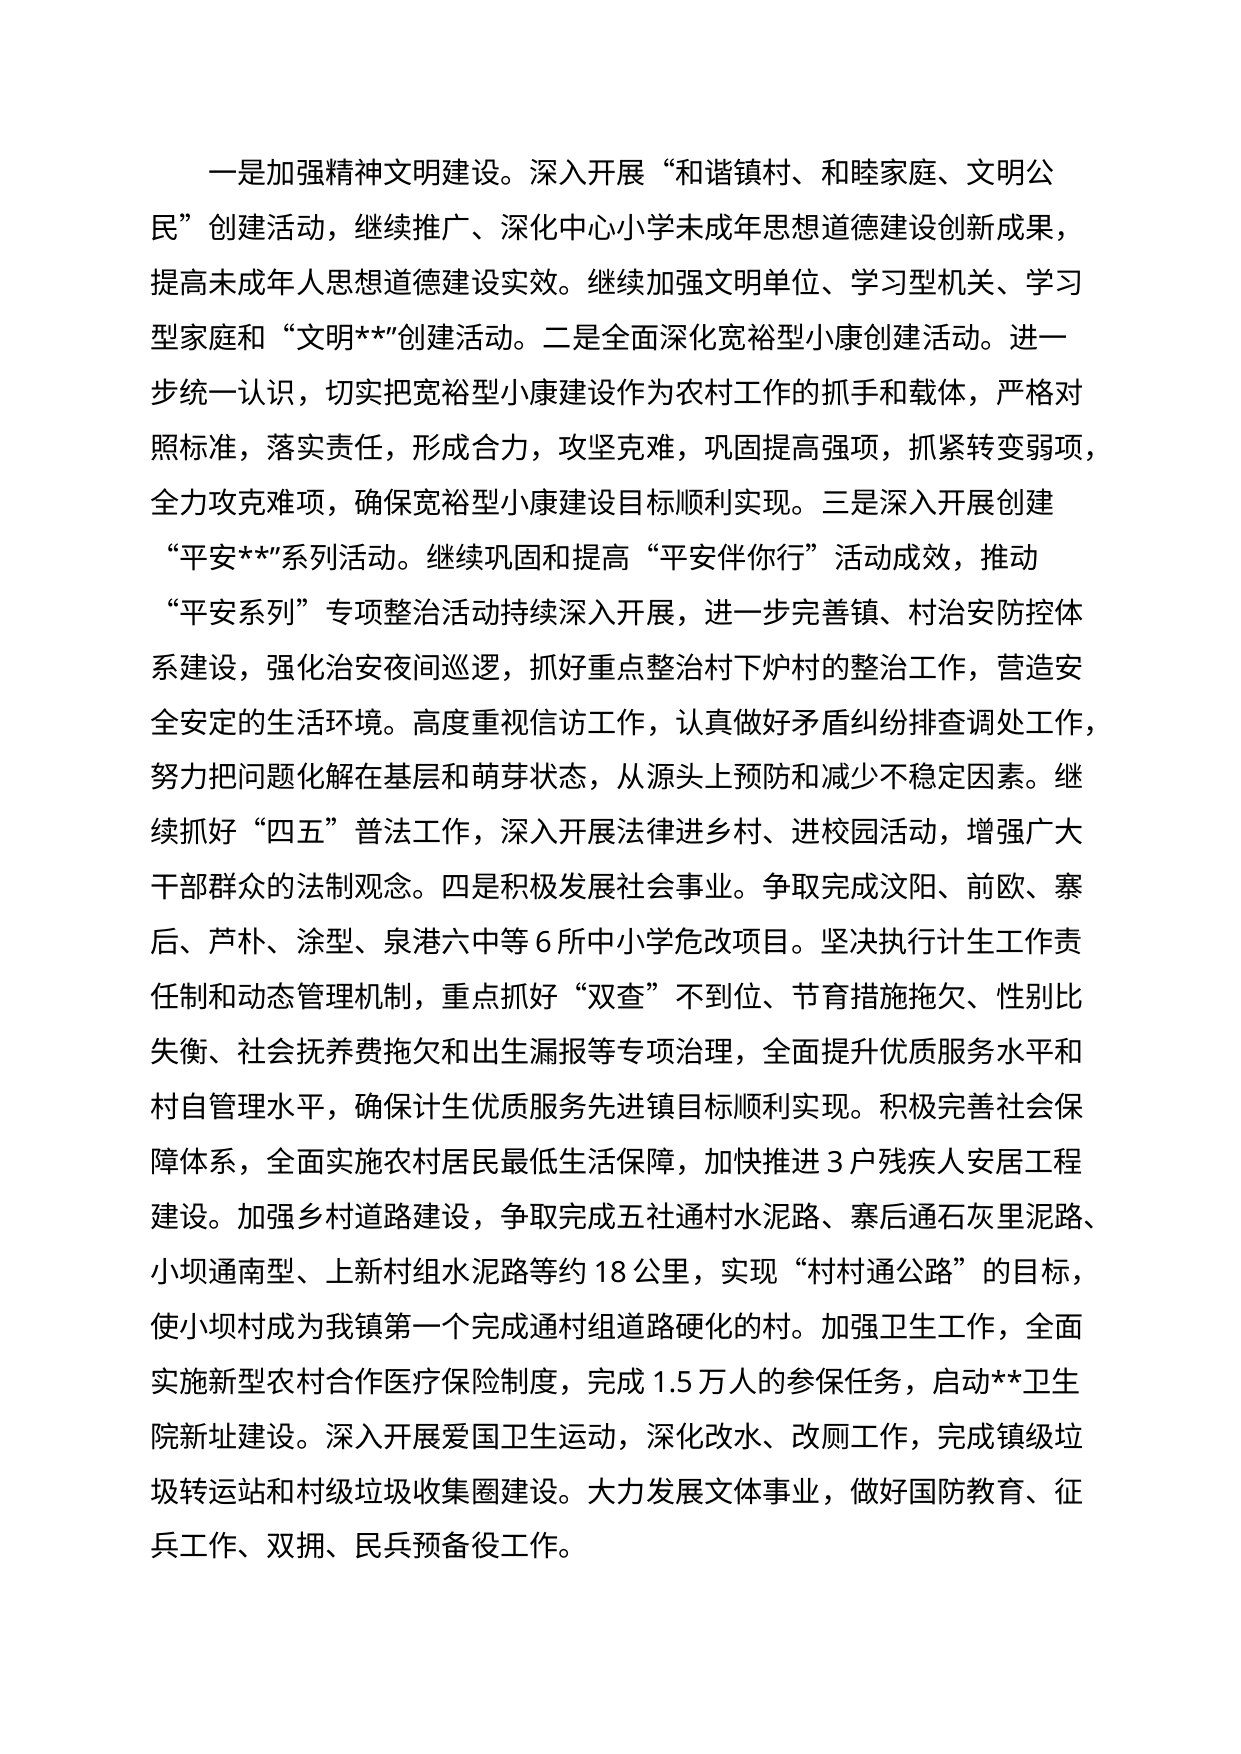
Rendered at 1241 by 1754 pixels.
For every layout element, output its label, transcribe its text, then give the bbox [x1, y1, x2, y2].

text 一是加强精神文明建设。深入开展“和谐镇村、和睦家庭、文明公民”创建活动，继续推广、深化中心小学未成年思想道德建设创新成果，提高未成年人思想道德建设实效。继续加强文明单位、学习型机关、学习型家庭和“文明**”创建活动。二是全面深化宽裕型小康创建活动。进一步统一认识，切实把宽裕型小康建设作为农村工作的抓手和载体，严格对照标准，落实责任，形成合力，攻坚克难，巩固提高强项，抓紧转变弱项，全力攻克难项，确保宽裕型小康建设目标顺利实现。三是深入开展创建“平安**”系列活动。继续巩固和提高“平安伴你行”活动成效，推动“平安系列”专项整治活动持续深入开展，进一步完善镇、村治安防控体系建设，强化治安夜间巡逻，抓好重点整治村下炉村的整治工作，营造安全安定的生活环境。高度重视信访工作，认真做好矛盾纠纷排查调处工作，努力把问题化解在基层和萌芽状态，从源头上预防和减少不稳定因素。继续抓好“四五”普法工作，深入开展法律进乡村、进校园活动，增强广大干部群众的法制观念。四是积极发展社会事业。争取完成汶阳、前欧、寨后、芦朴、涂型、泉港六中等6所中小学危改项目。坚决执行计生工作责任制和动态管理机制，重点抓好“双查”不到位、节育措施拖欠、性别比失衡、社会抚养费拖欠和出生漏报等专项治理，全面提升优质服务水平和村自管理水平，确保计生优质服务先进镇目标顺利实现。积极完善社会保障体系，全面实施农村居民最低生活保障，加快推进3户残疾人安居工程建设。加强乡村道路建设，争取完成五社通村水泥路、寨后通石灰里泥路、小坝通南型、上新村组水泥路等约18公里，实现“村村通公路”的目标，使小坝村成为我镇第一个完成通村组道路硬化的村。加强卫生工作，全面实施新型农村合作医疗保险制度，完成1.5万人的参保任务，启动**卫生院新址建设。深入开展爱国卫生运动，深化改水、改厕工作，完成镇级垃圾转运站和村级垃圾收集圈建设。大力发展文体事业，做好国防教育、征兵工作、双拥、民兵预备役工作。 [150, 150, 1090, 1565]
